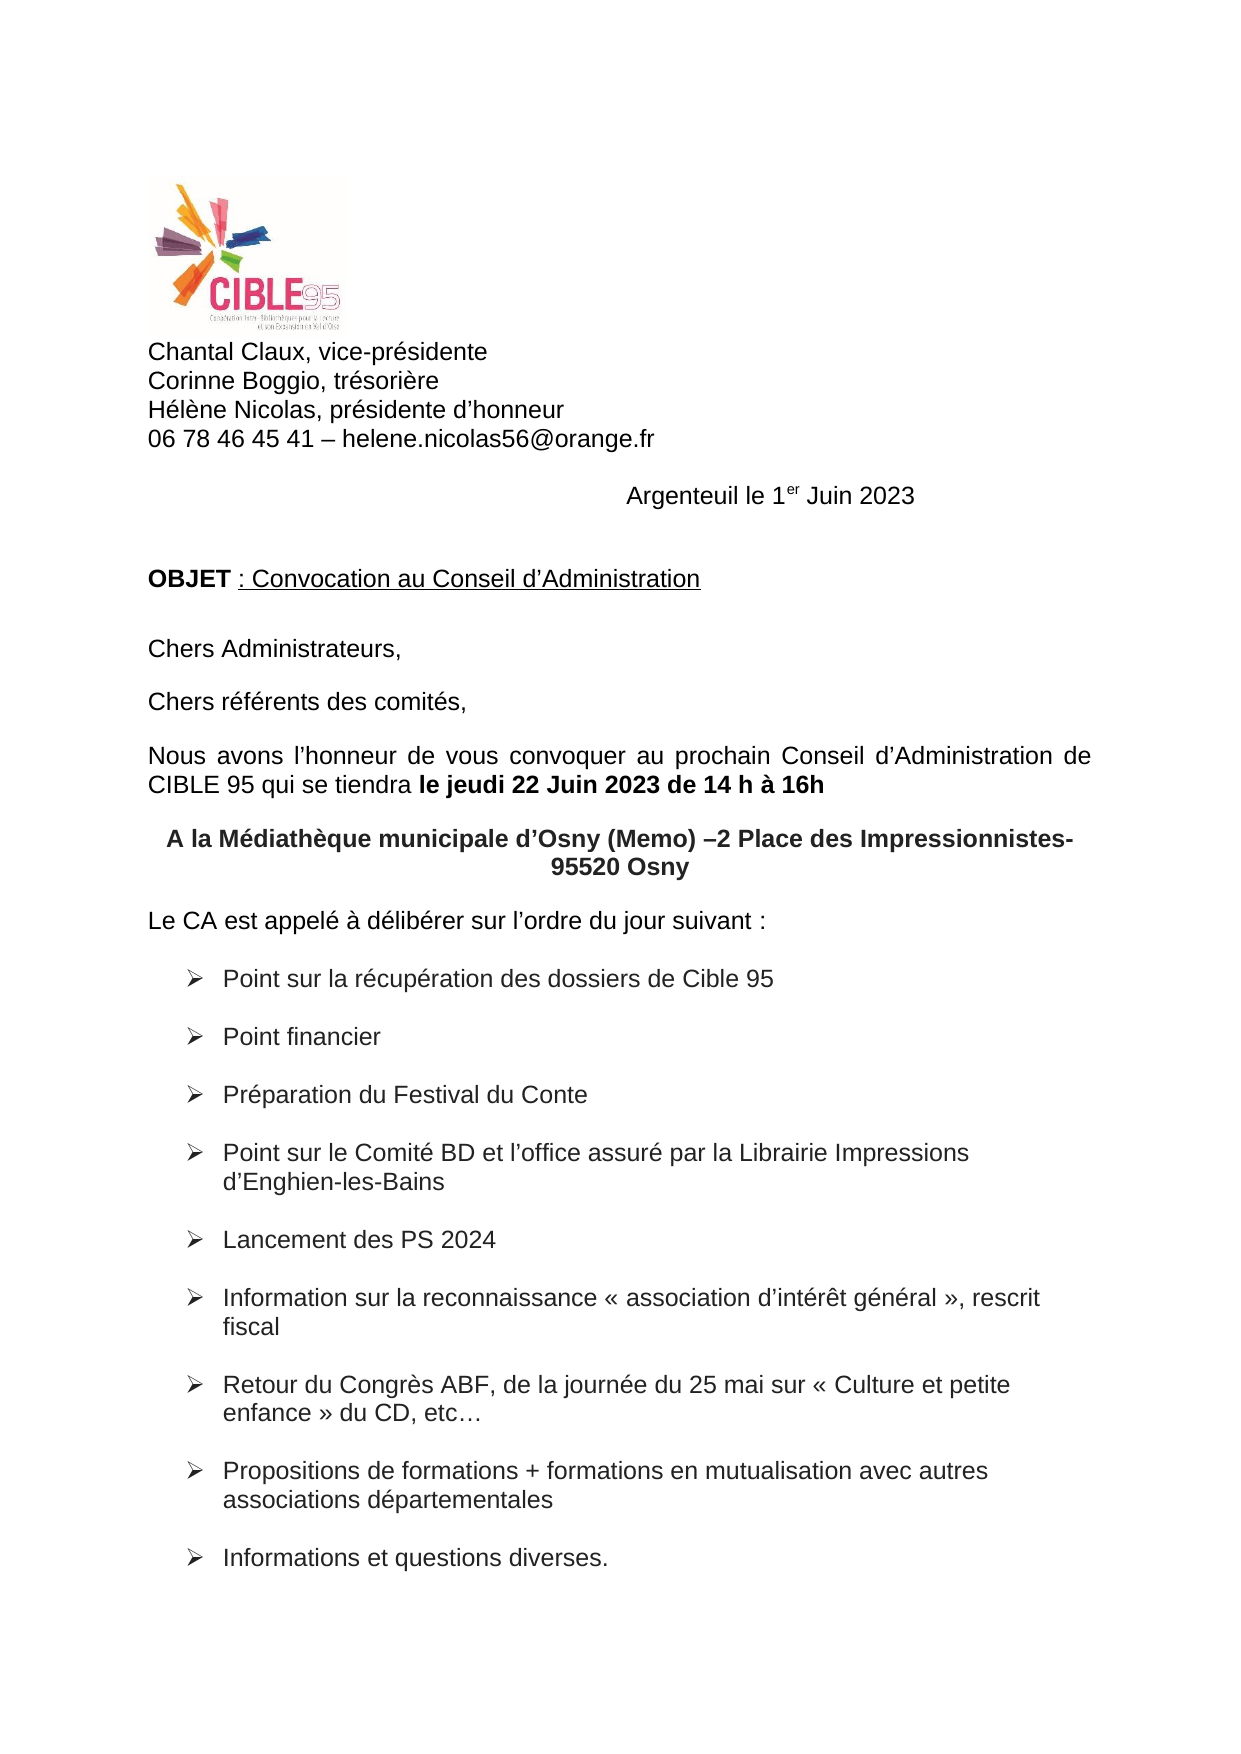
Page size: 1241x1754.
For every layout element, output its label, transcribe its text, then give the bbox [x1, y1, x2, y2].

list Propositions de formations + formations en mutualisation avec autres associations départementales [185, 1456, 1093, 1514]
text Chantal Claux, vice-présidente [148, 337, 1093, 366]
text Corinne Boggio, trésorière [148, 366, 1093, 395]
text Chers référents des comités, [148, 687, 1093, 716]
list Préparation du Festival du Conte [185, 1080, 1093, 1109]
text 06 78 46 45 41 – helene.nicolas56@orange.fr [148, 423, 1093, 452]
list Lancement des PS 2024 [185, 1225, 1093, 1254]
picture [147, 176, 347, 338]
list Point sur le Comité BD et l’office assuré par la Librairie Impressions d’Enghien-les-Bains [185, 1138, 1093, 1196]
list Retour du Congrès ABF, de la journée du 25 mai sur « Culture et petite enfance » du CD, etc… [185, 1369, 1093, 1427]
list Informations et questions diverses. [185, 1543, 1093, 1572]
list Information sur la reconnaissance « association d’intérêt général », rescrit fiscal [185, 1283, 1093, 1340]
list Point financier [185, 1022, 1093, 1051]
text Argenteuil le 1er Juin 2023 [148, 481, 1093, 510]
text Hélène Nicolas, présidente d’honneur [148, 395, 1093, 423]
text OBJET : Convocation au Conseil d’Administration [148, 563, 1093, 592]
text A la Médiathèque municipale d’Osny (Memo) –2 Place des Impressionnistes-95520 Osny [148, 823, 1093, 881]
list Point sur la récupération des dossiers de Cible 95 [185, 964, 1093, 993]
text Chers Administrateurs, [148, 633, 1093, 662]
text Nous avons l’honneur de vous convoquer au prochain Conseil d’Administration de CIBLE 95 qui se tiendra le jeudi 22 Juin 2023 de 14 h à 16h [148, 741, 1093, 798]
text Le CA est appelé à délibérer sur l’ordre du jour suivant : [148, 906, 1093, 935]
